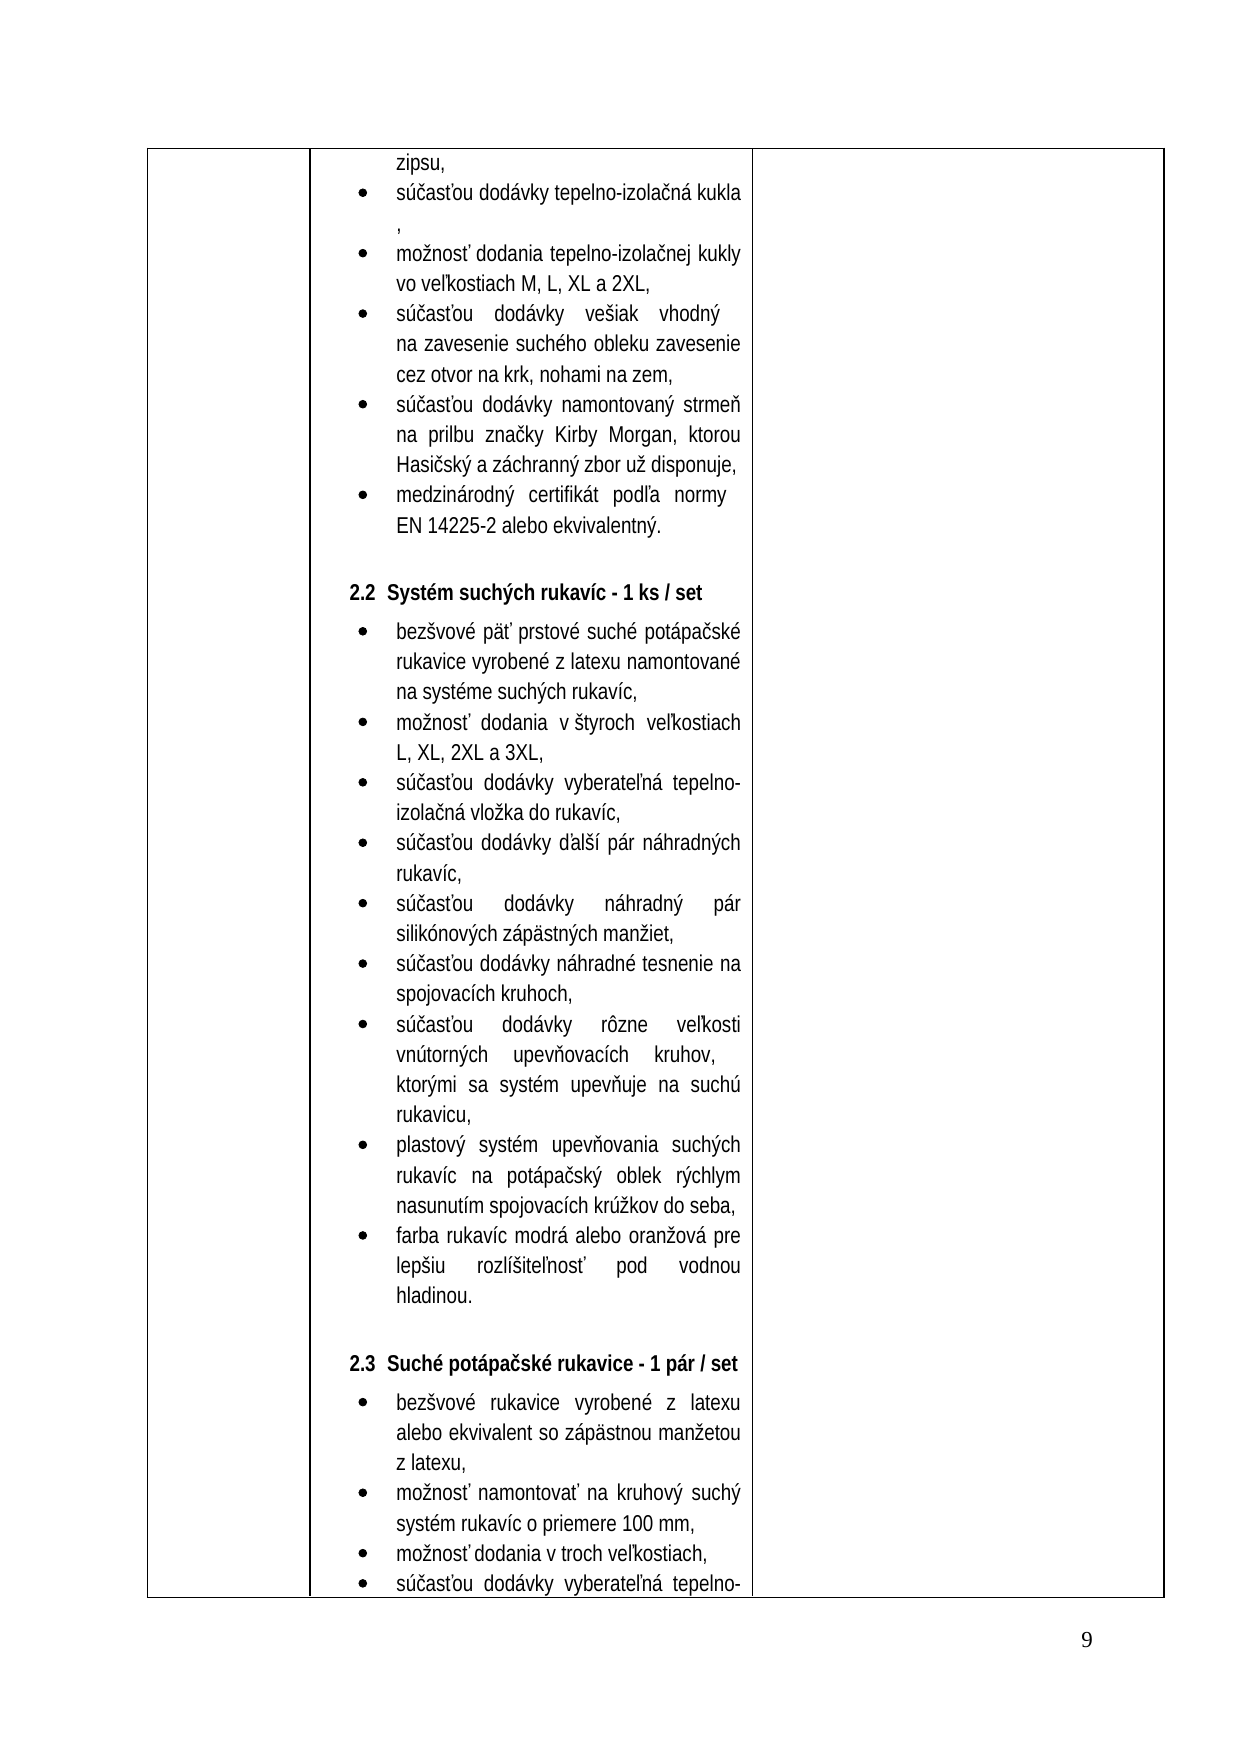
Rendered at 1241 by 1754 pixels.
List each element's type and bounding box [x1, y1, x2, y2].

table_cell [753, 149, 1163, 1596]
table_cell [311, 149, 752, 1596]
table_cell [148, 149, 309, 1596]
